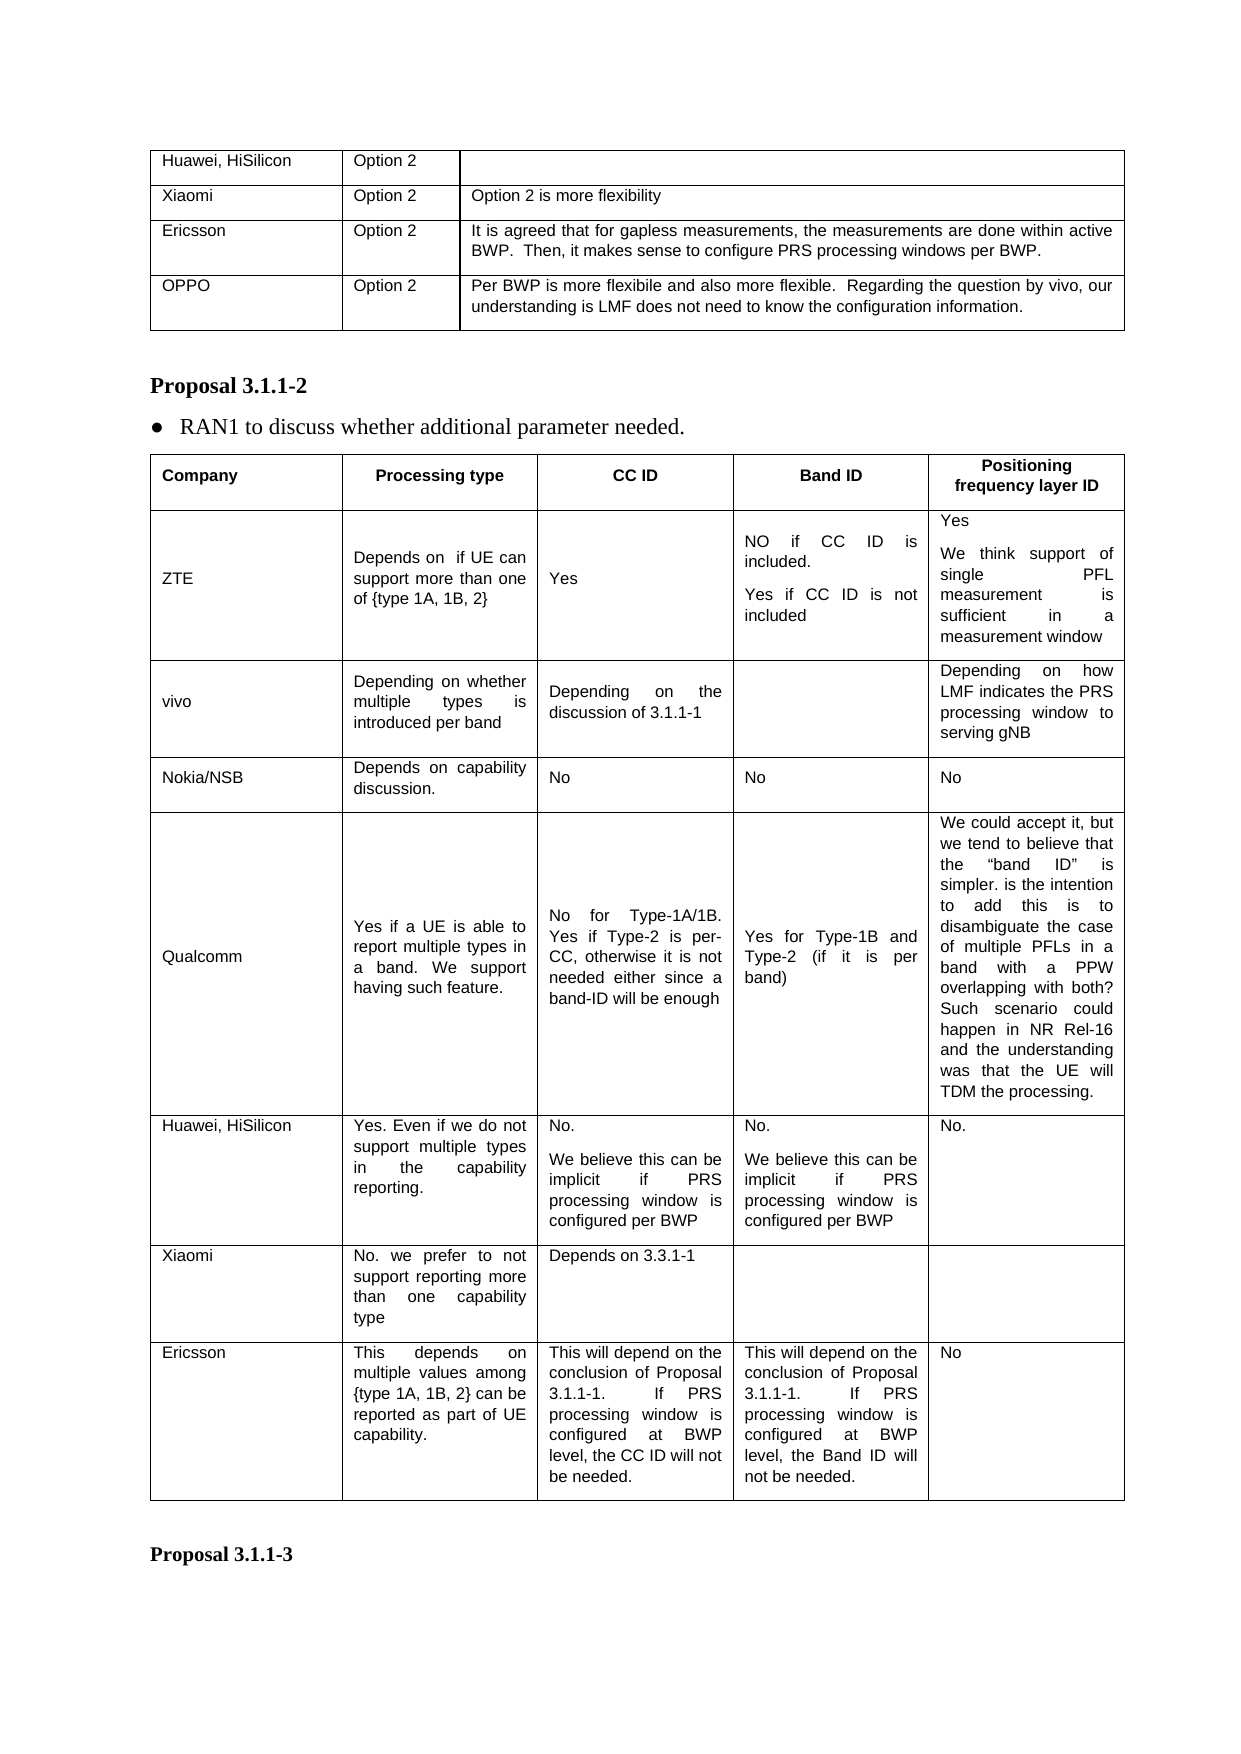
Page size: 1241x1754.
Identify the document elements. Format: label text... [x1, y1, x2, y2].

table_cell Yes. Even if we do not support multiple types in the capability reporting. [343, 1116, 537, 1245]
table_cell Xiaomi [151, 186, 342, 219]
table_header CC ID [538, 455, 733, 510]
table_header Band ID [734, 455, 928, 510]
text RAN1 to discuss whether additional parameter needed. [150, 413, 1120, 440]
table_cell Depends on if UE can support more than one of {type 1A, 1B, 2} [343, 511, 537, 660]
table_cell Nokia/NSB [151, 758, 342, 812]
table_cell Option 2 [343, 151, 459, 185]
table_cell Qualcomm [151, 813, 342, 1115]
text Proposal 3.1.1-3 [150, 1542, 1120, 1566]
table_cell Yes We think support of single PFL measurement is sufficient in a measurement window [929, 511, 1124, 660]
table_cell Huawei, HiSilicon [151, 151, 342, 185]
table_cell No. We believe this can be implicit if PRS processing window is configured per BWP [734, 1116, 928, 1245]
table_cell We could accept it, but we tend to believe that the “band ID” is simpler. is the intention to add this is to disambiguate the case of multiple PFLs in a band with a PPW overlapping with both? Such scenario could happen in NR Rel-16 and the understanding was that the UE will TDM the processing. [929, 813, 1124, 1115]
table_cell Depending on whether multiple types is introduced per band [343, 661, 537, 757]
table_cell ZTE [151, 511, 342, 660]
table_cell OPPO [151, 276, 342, 330]
table_cell No. we prefer to not support reporting more than one capability type [343, 1246, 537, 1342]
table_cell No [734, 758, 928, 812]
table_cell [734, 661, 928, 757]
table_cell It is agreed that for gapless measurements, the measurements are done within active BWP. Then, it makes sense to configure PRS processing windows per BWP. [461, 221, 1124, 275]
table_cell [929, 1246, 1124, 1342]
table_cell This will depend on the conclusion of Proposal 3.1.1-1. If PRS processing window is configured at BWP level, the Band ID will not be needed. [734, 1343, 928, 1500]
table_cell Option 2 [343, 221, 459, 275]
table_cell No for Type-1A/1B. Yes if Type-2 is per-CC, otherwise it is not needed either since a band-ID will be enough [538, 813, 733, 1115]
table_cell This will depend on the conclusion of Proposal 3.1.1-1. If PRS processing window is configured at BWP level, the CC ID will not be needed. [538, 1343, 733, 1500]
table_cell Option 2 [343, 276, 459, 330]
table_cell No. We believe this can be implicit if PRS processing window is configured per BWP [538, 1116, 733, 1245]
table_header Processing type [343, 455, 537, 510]
table_cell [461, 151, 1124, 185]
table_cell Depends on capability discussion. [343, 758, 537, 812]
table_cell Per BWP is more flexibile and also more flexible. Regarding the question by vivo, our understanding is LMF does not need to know the configuration information. [461, 276, 1124, 330]
table_header Company [151, 455, 342, 510]
table_cell No [929, 758, 1124, 812]
table_cell Ericsson [151, 221, 342, 275]
table_cell Yes for Type-1B and Type-2 (if it is per band) [734, 813, 928, 1115]
table_cell Depending on how LMF indicates the PRS processing window to serving gNB [929, 661, 1124, 757]
table_cell Yes if a UE is able to report multiple types in a band. We support having such feature. [343, 813, 537, 1115]
table_cell Depending on the discussion of 3.1.1-1 [538, 661, 733, 757]
table_cell This depends on multiple values among {type 1A, 1B, 2} can be reported as part of UE capability. [343, 1343, 537, 1500]
table_cell vivo [151, 661, 342, 757]
table_cell [734, 1246, 928, 1342]
table_cell Xiaomi [151, 1246, 342, 1342]
table_cell Option 2 [343, 186, 459, 219]
table_cell Depends on 3.3.1-1 [538, 1246, 733, 1342]
table_cell No. [929, 1116, 1124, 1245]
text Proposal 3.1.1-2 [150, 372, 1120, 399]
table_cell No [538, 758, 733, 812]
table_cell Huawei, HiSilicon [151, 1116, 342, 1245]
table_cell Option 2 is more flexibility [461, 186, 1124, 219]
table_cell NO if CC ID is included. Yes if CC ID is not included [734, 511, 928, 660]
table_cell Ericsson [151, 1343, 342, 1500]
table_header Positioning frequency layer ID [929, 455, 1124, 510]
table_cell Yes [538, 511, 733, 660]
table_cell No [929, 1343, 1124, 1500]
